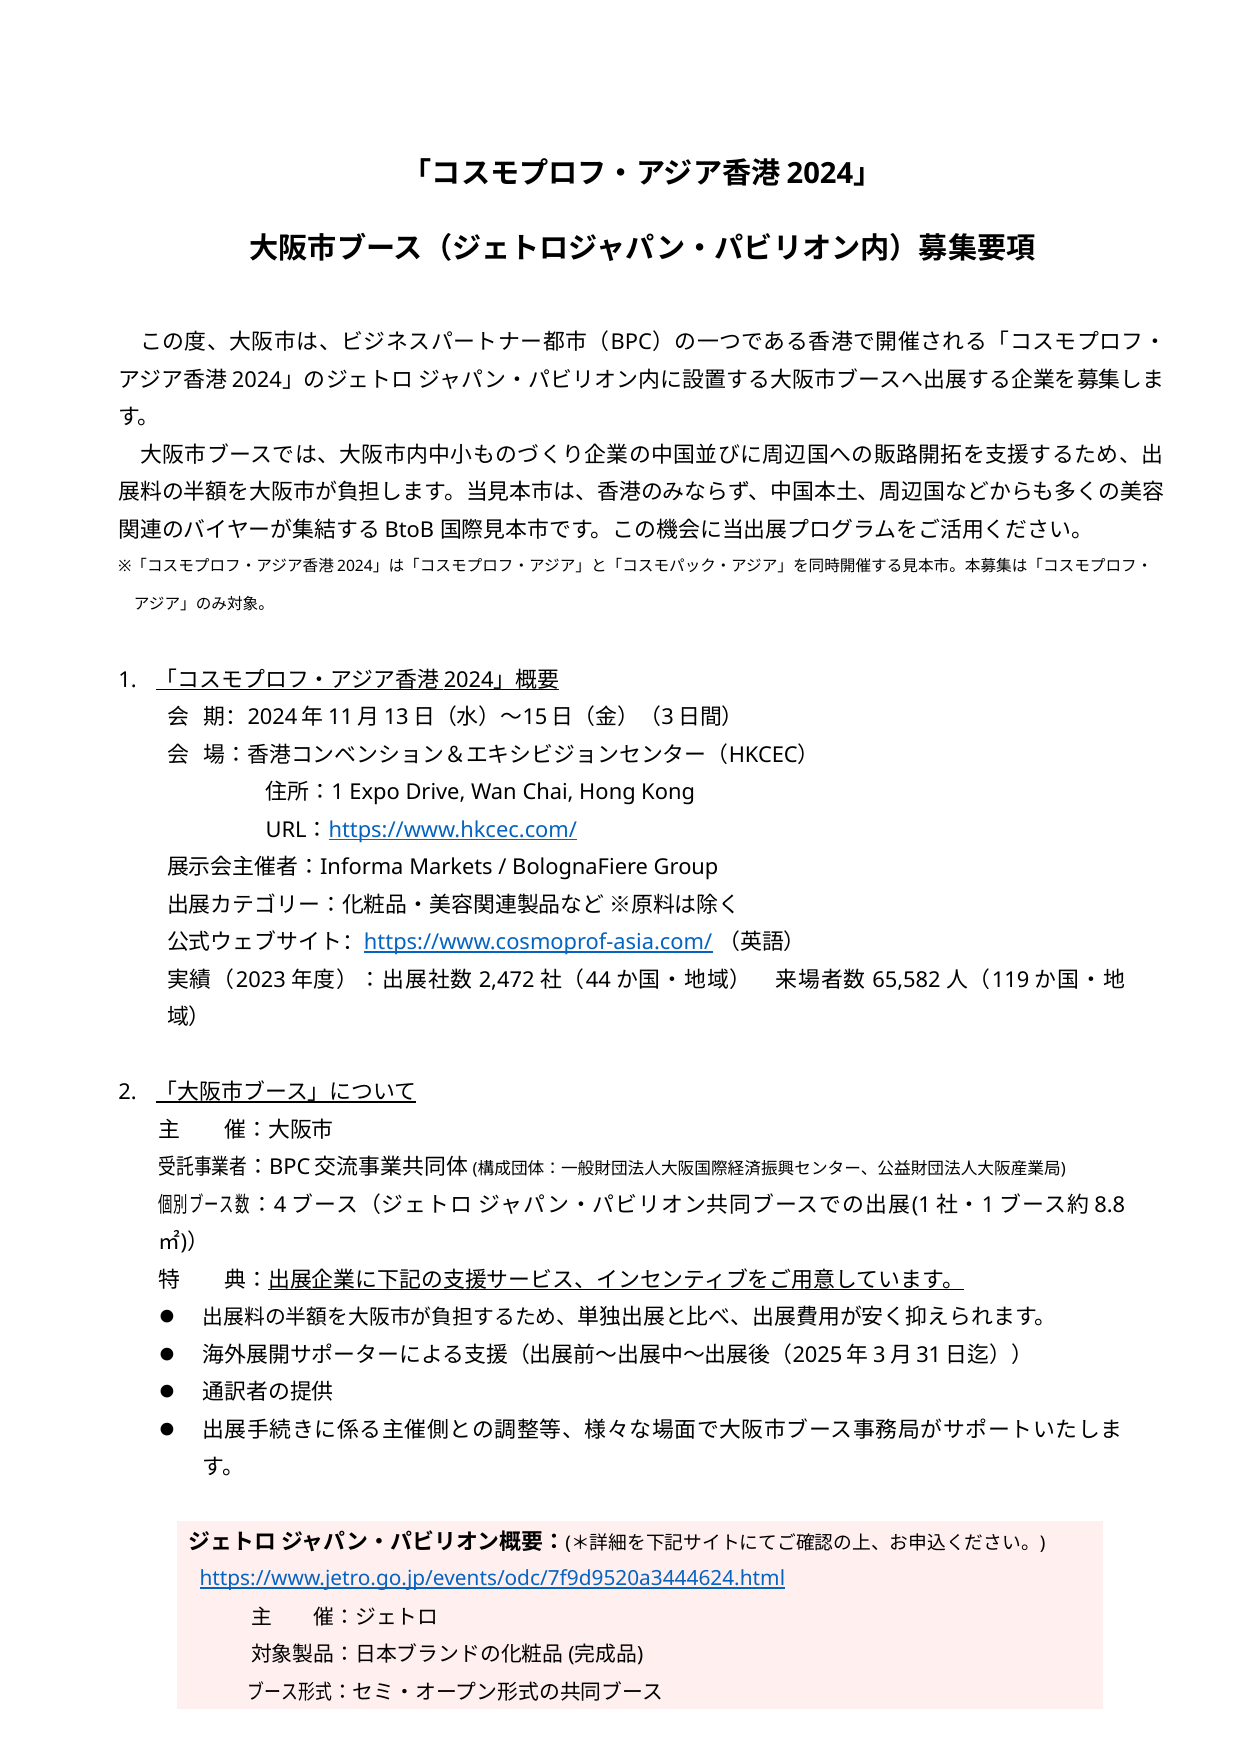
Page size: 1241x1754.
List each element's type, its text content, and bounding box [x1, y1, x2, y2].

text 大阪市ブース（ジェトロジャパン・パビリオン内）募集要項 [118, 209, 1167, 284]
text 大阪市ブースでは、大阪市内中小ものづくり企業の中国並びに周辺国への販路開拓を支援するため、出展料の半額を大阪市が負担します。当見本市は、香港のみならず、中国本土、周辺国などからも多くの美容関連のバイヤーが集結するBtoB 国際見本市です。この機会に当出展プログラムをご活用ください。 [118, 434, 1167, 546]
text 「コスモプロフ・アジア香港2024」 [118, 134, 1167, 209]
text アジア」のみ対象。 [118, 584, 1167, 621]
text ※「コスモプロフ・アジア香港2024」は「コスモプロフ・アジア」と「コスモパック・アジア」を同時開催する見本市。本募集は「コスモプロフ・ [118, 546, 1167, 584]
list 「大阪市ブース」について [118, 1071, 1167, 1109]
text この度、大阪市は、ビジネスパートナー都市（BPC）の一つである香港で開催される「コスモプロフ・ アジア香港2024」のジェトロ ジャパン・パビリオン内に設置する大阪市ブースへ出展する企業を募集します。 [118, 321, 1167, 434]
table_header 会 期：2024年11月13日（水）～15日（金）（3日間） 会 場：香港コンベンション＆エキシビジョンセンター（HKCEC） 住所：1 Expo Drive, Wan Chai, Hong Kong URL：https://www.hkcec.com/ 展示会主催者：Informa Markets / BolognaFiere Group 出展カテゴリー：化粧品・美容関連製品など ※原料は除く 公式ウェブサイト：https://www.cosmoprof-asia.com/ （英語） 実績（2023年度）：出展社数2,472社（44か国・地域） 来場者数65,582人（119か国・地域） [156, 696, 1137, 1034]
list 「コスモプロフ・アジア香港2024」概要 [118, 659, 1167, 696]
